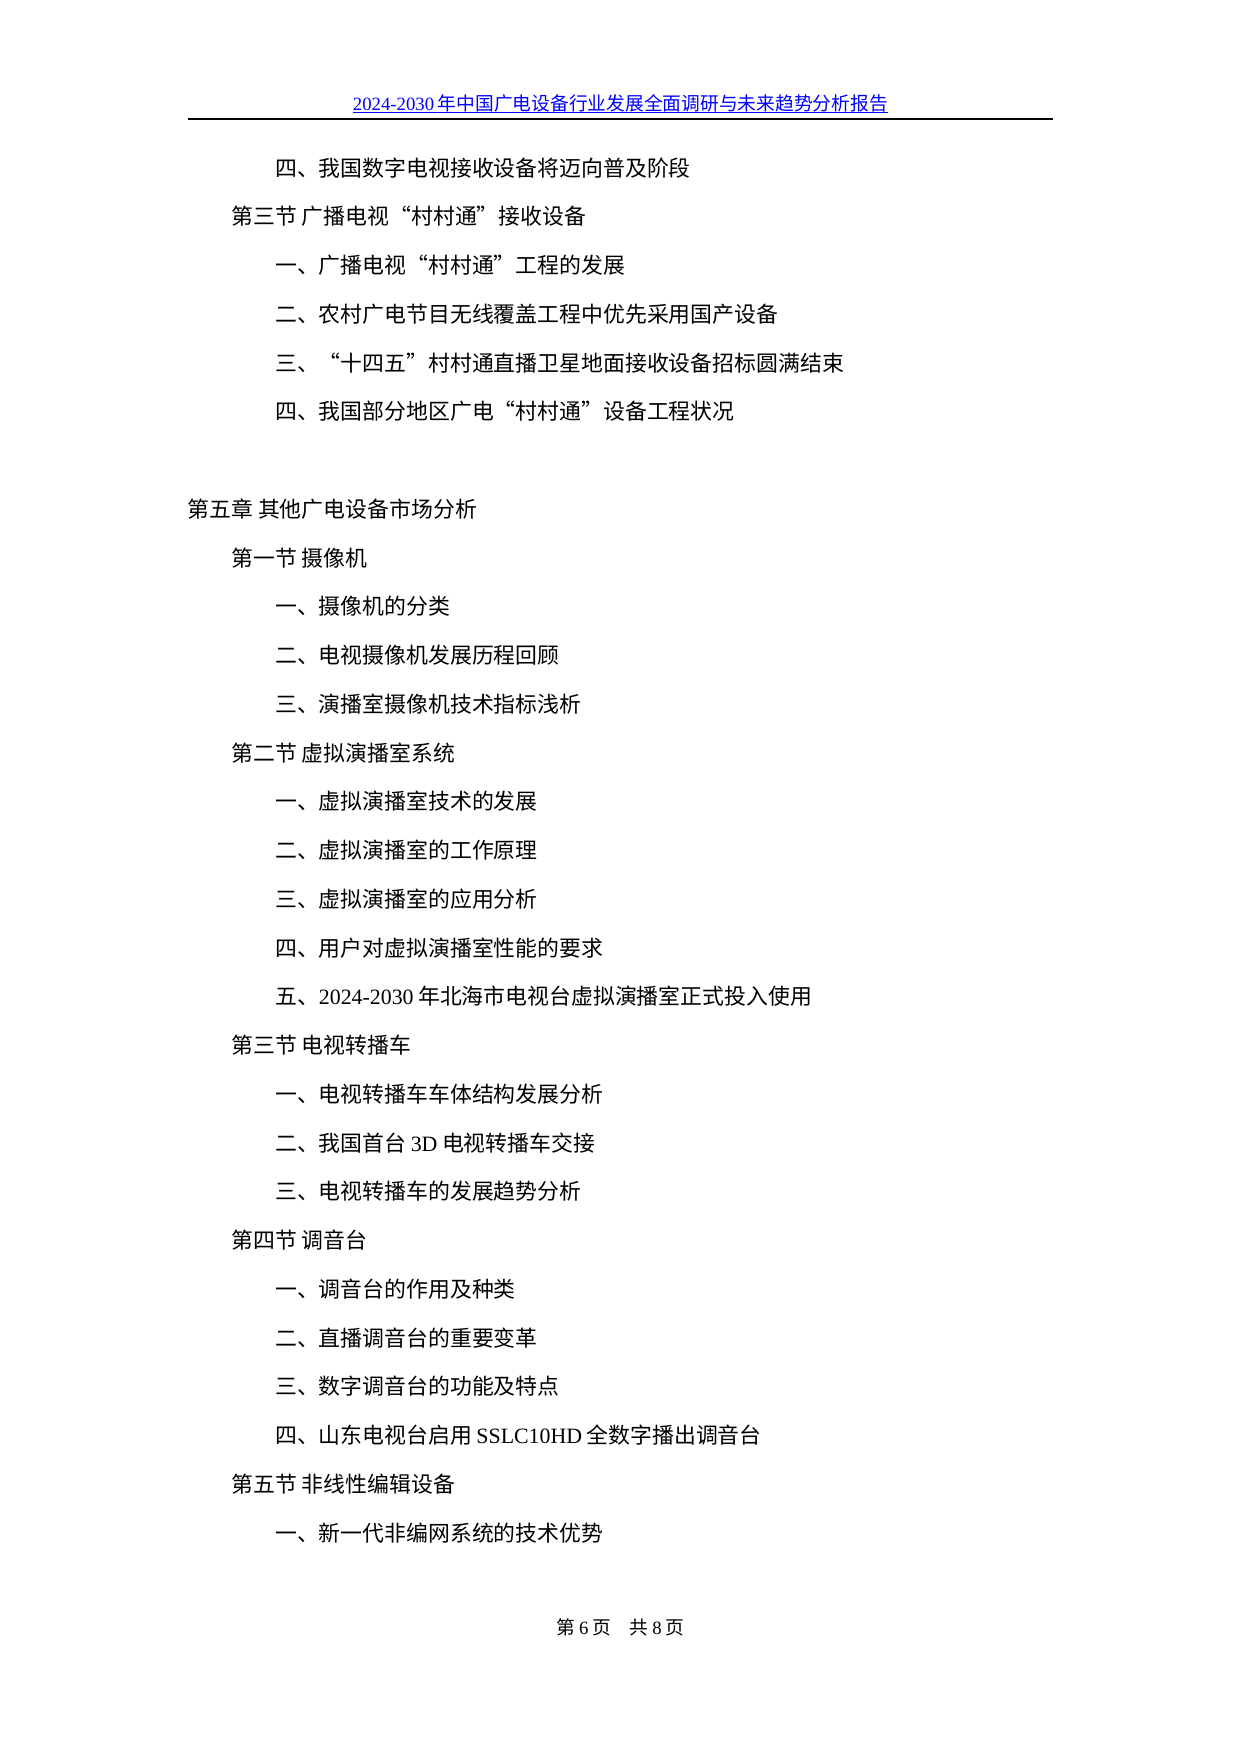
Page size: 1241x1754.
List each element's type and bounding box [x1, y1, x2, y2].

text [187, 150, 1053, 1548]
